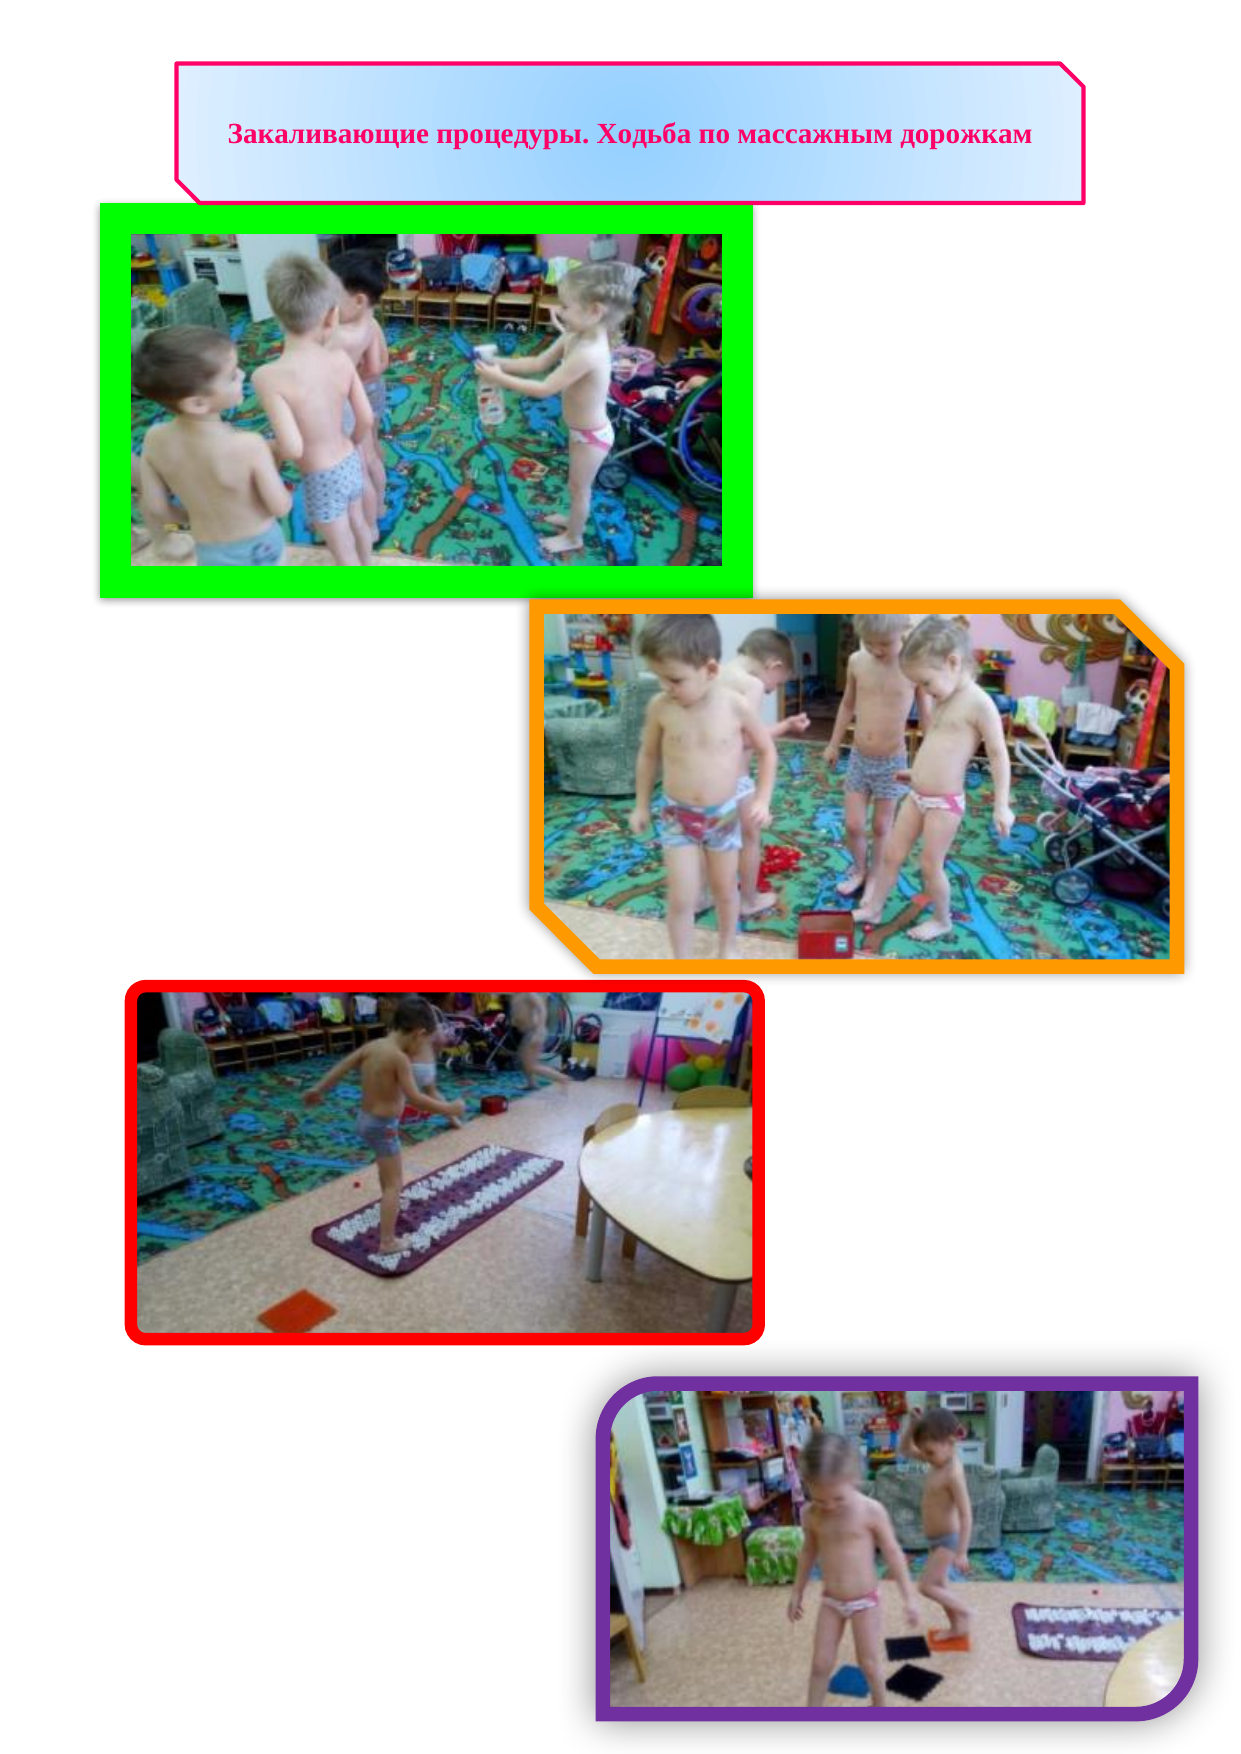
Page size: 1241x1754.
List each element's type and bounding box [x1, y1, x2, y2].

picture [131, 234, 722, 566]
picture [138, 993, 752, 1332]
picture [611, 1391, 1183, 1706]
picture [544, 614, 1169, 959]
